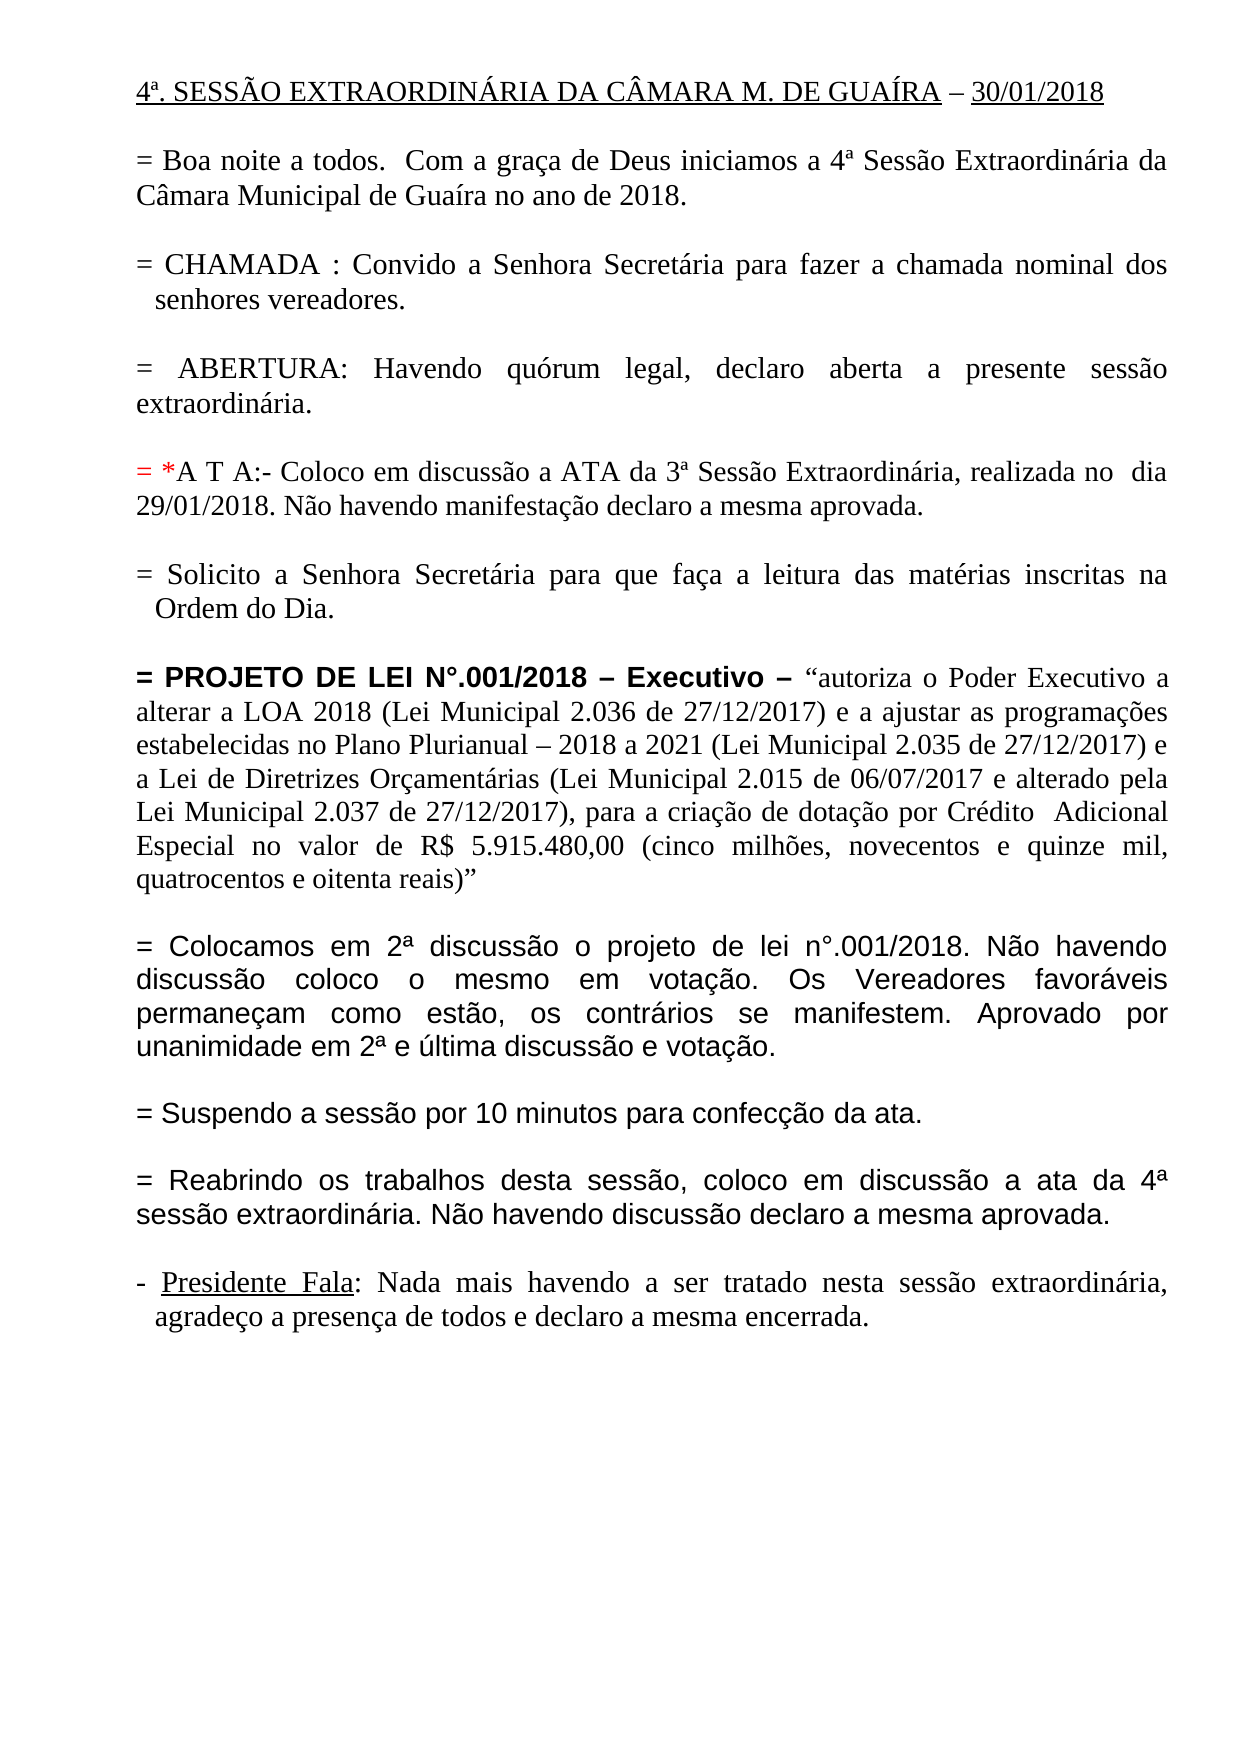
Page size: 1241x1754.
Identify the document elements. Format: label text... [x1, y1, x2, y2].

text = Boa noite a todos. Com a graça de Deus iniciamos a 4ª Sessão Extraordinária da Câmara Municipal de Guaíra no ano de 2018. [136, 142, 1169, 211]
text = Solicito a Senhora Secretária para que faça a leitura das matérias inscritas na Ordem do Dia. [136, 556, 1169, 625]
text = CHAMADA : Convido a Senhora Secretária para fazer a chamada nominal dos senhores vereadores. [136, 246, 1169, 316]
text = Suspendo a sessão por 10 minutos para confecção da ata. [136, 1096, 1169, 1130]
text = PROJETO DE LEI N°.001/2018 – Executivo – “autoriza o Poder Executivo a alterar a LOA 2018 (Lei Municipal 2.036 de 27/12/2017) e a ajustar as programações estabelecidas no Plano Plurianual – 2018 a 2021 (Lei Municipal 2.035 de 27/12/2017) e a Lei de Diretrizes Orçamentárias (Lei Municipal 2.015 de 06/07/2017 e alterado pela Lei Municipal 2.037 de 27/12/2017), para a criação de dotação por Crédito Adicional Especial no valor de R$ 5.915.480,00 (cinco milhões, novecentos e quinze mil, quatrocentos e oitenta reais)” [136, 660, 1169, 895]
text - Presidente Fala: Nada mais havendo a ser tratado nesta sessão extraordinária, agradeço a presença de todos e declaro a mesma encerrada. [136, 1264, 1169, 1333]
text = Colocamos em 2ª discussão o projeto de lei n°.001/2018. Não havendo discussão coloco o mesmo em votação. Os Vereadores favoráveis permaneçam como estão, os contrários se manifestem. Aprovado por unanimidade em 2ª e última discussão e votação. [136, 928, 1169, 1063]
text = ABERTURA: Havendo quórum legal, declaro aberta a presente sessão extraordinária. [136, 350, 1169, 419]
text 4ª. SESSÃO EXTRAORDINÁRIA DA CÂMARA M. DE GUAÍRA – 30/01/2018 [136, 74, 1169, 107]
text = Reabrindo os trabalhos desta sessão, coloco em discussão a ata da 4ª sessão extraordinária. Não havendo discussão declaro a mesma aprovada. [136, 1163, 1169, 1230]
text = *A T A:- Coloco em discussão a ATA da 3ª Sessão Extraordinária, realizada no dia 29/01/2018. Não havendo manifestação declaro a mesma aprovada. [136, 454, 1169, 521]
